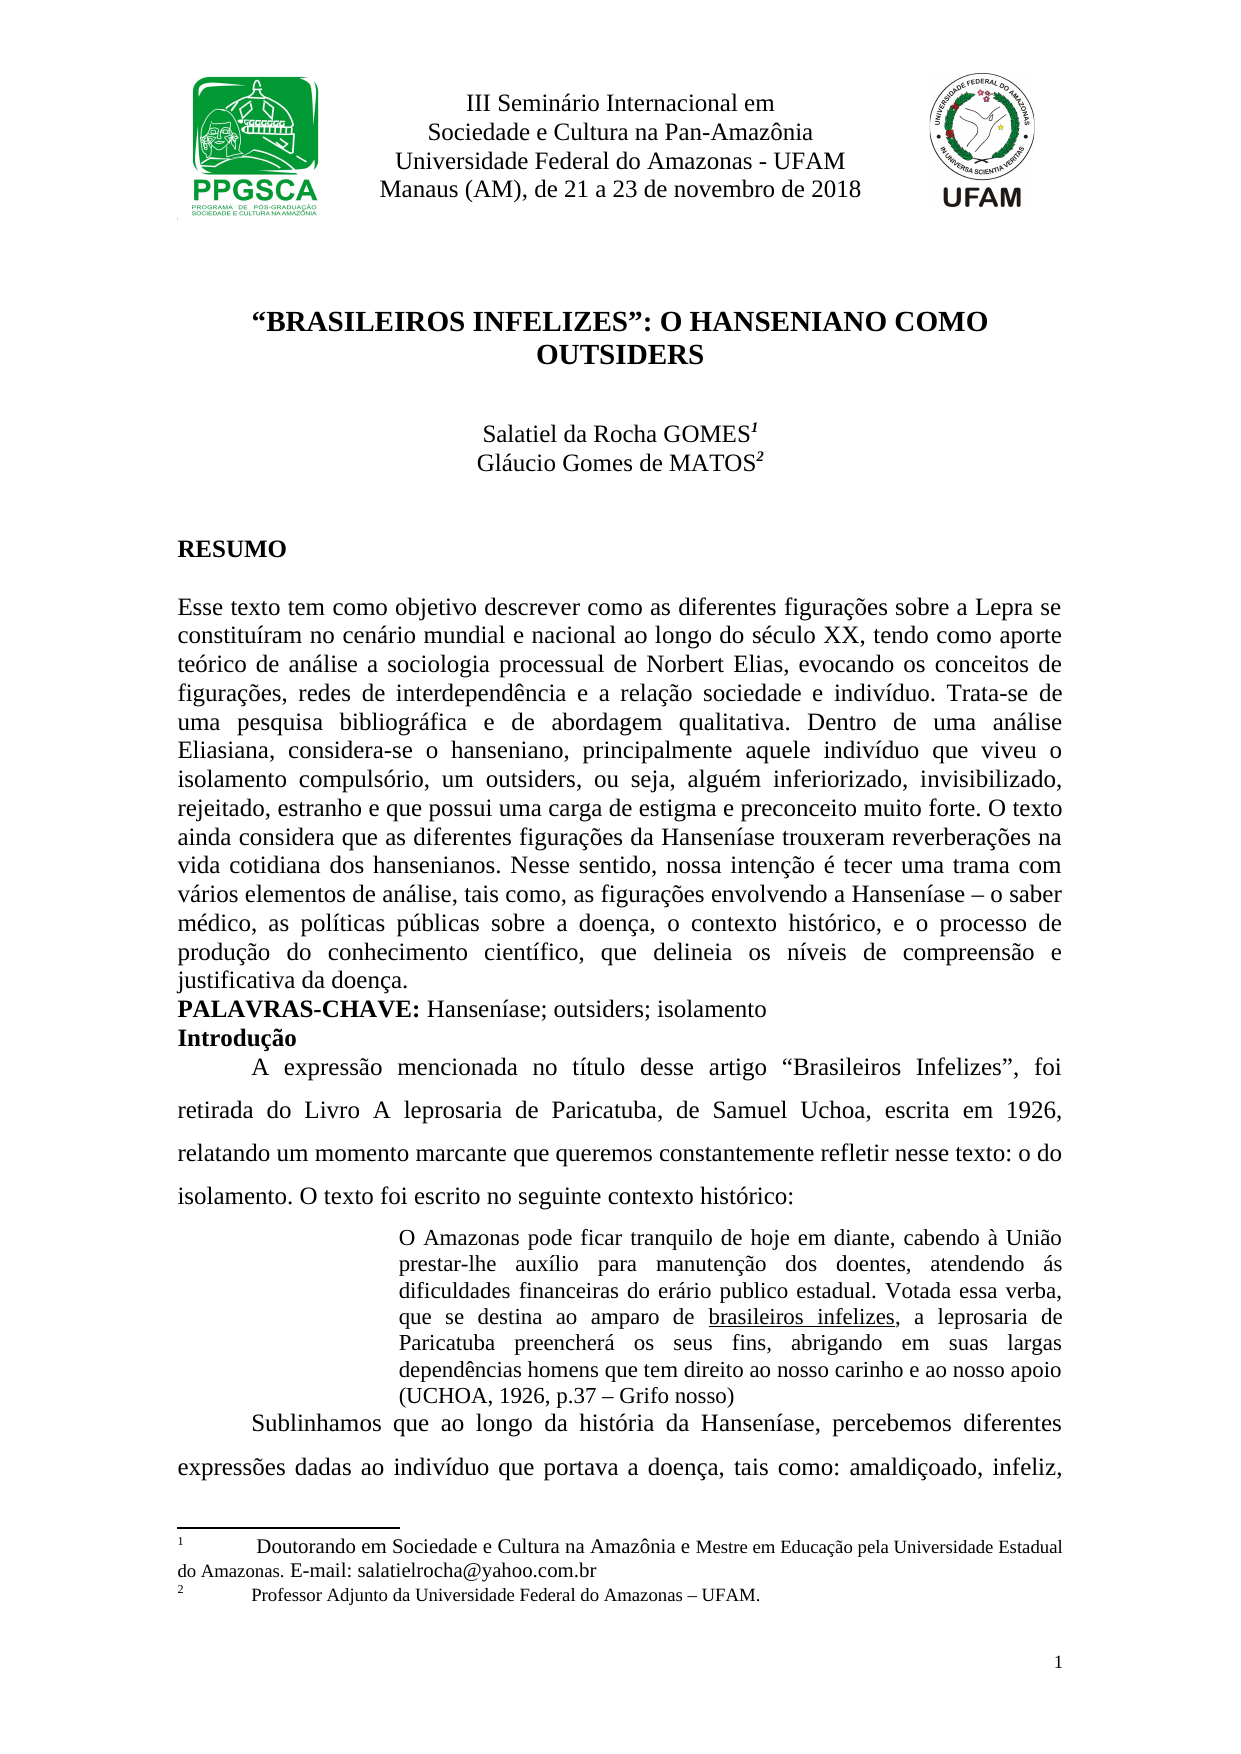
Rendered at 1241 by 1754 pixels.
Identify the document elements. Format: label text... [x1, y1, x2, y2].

text O Amazonas pode ficar tranquilo de hoje em diante, cabendo à União prestar-lhe auxílio para manutenção dos doentes, atendendo ás dificuldades financeiras do erário publico estadual. Votada essa verba, que se destina ao amparo de brasileiros infelizes, a leprosaria de Paricatuba preencherá os seus fins, abrigando em suas largas dependências homens que tem direito ao nosso carinho e ao nosso apoio (UCHOA, 1926, p.37 – Grifo nosso) [398, 1224, 1063, 1408]
subtitle RESUMO [177, 534, 1063, 563]
subtitle “BRASILEIROS INFELIZES”: O HANSENIANO COMO OUTSIDERS [177, 304, 1063, 371]
subtitle Salatiel da Rocha GOMES [177, 419, 1063, 448]
subtitle Gláucio Gomes de MATOS [177, 448, 1063, 477]
picture [929, 73, 1035, 207]
picture [188, 73, 323, 218]
text PALAVRAS-CHAVE: Hanseníase; outsiders; isolamento [177, 994, 1063, 1023]
text A expressão mencionada no título desse artigo “Brasileiros Infelizes”, foi retirada do Livro A leprosaria de Paricatuba, de Samuel Uchoa, escrita em 1926, relatando um momento marcante que queremos constantemente refletir nesse texto: o do isolamento. O texto foi escrito no seguinte contexto histórico: [177, 1052, 1063, 1210]
text Esse texto tem como objetivo descrever como as diferentes figurações sobre a Lepra se constituíram no cenário mundial e nacional ao longo do século XX, tendo como aporte teórico de análise a sociologia processual de Norbert Elias, evocando os conceitos de figurações, redes de interdependência e a relação sociedade e indivíduo. Trata-se de uma pesquisa bibliográfica e de abordagem qualitativa. Dentro de uma análise Eliasiana, considera-se o hanseniano, principalmente aquele indivíduo que viveu o isolamento compulsório, um outsiders, ou seja, alguém inferiorizado, invisibilizado, rejeitado, estranho e que possui uma carga de estigma e preconceito muito forte. O texto ainda considera que as diferentes figurações da Hanseníase trouxeram reverberações na vida cotidiana dos hansenianos. Nesse sentido, nossa intenção é tecer uma trama com vários elementos de análise, tais como, as figurações envolvendo a Hanseníase – o saber médico, as políticas públicas sobre a doença, o contexto histórico, e o processo de produção do conhecimento científico, que delineia os níveis de compreensão e justificativa da doença. [177, 592, 1063, 994]
text Introdução [177, 1023, 1063, 1052]
